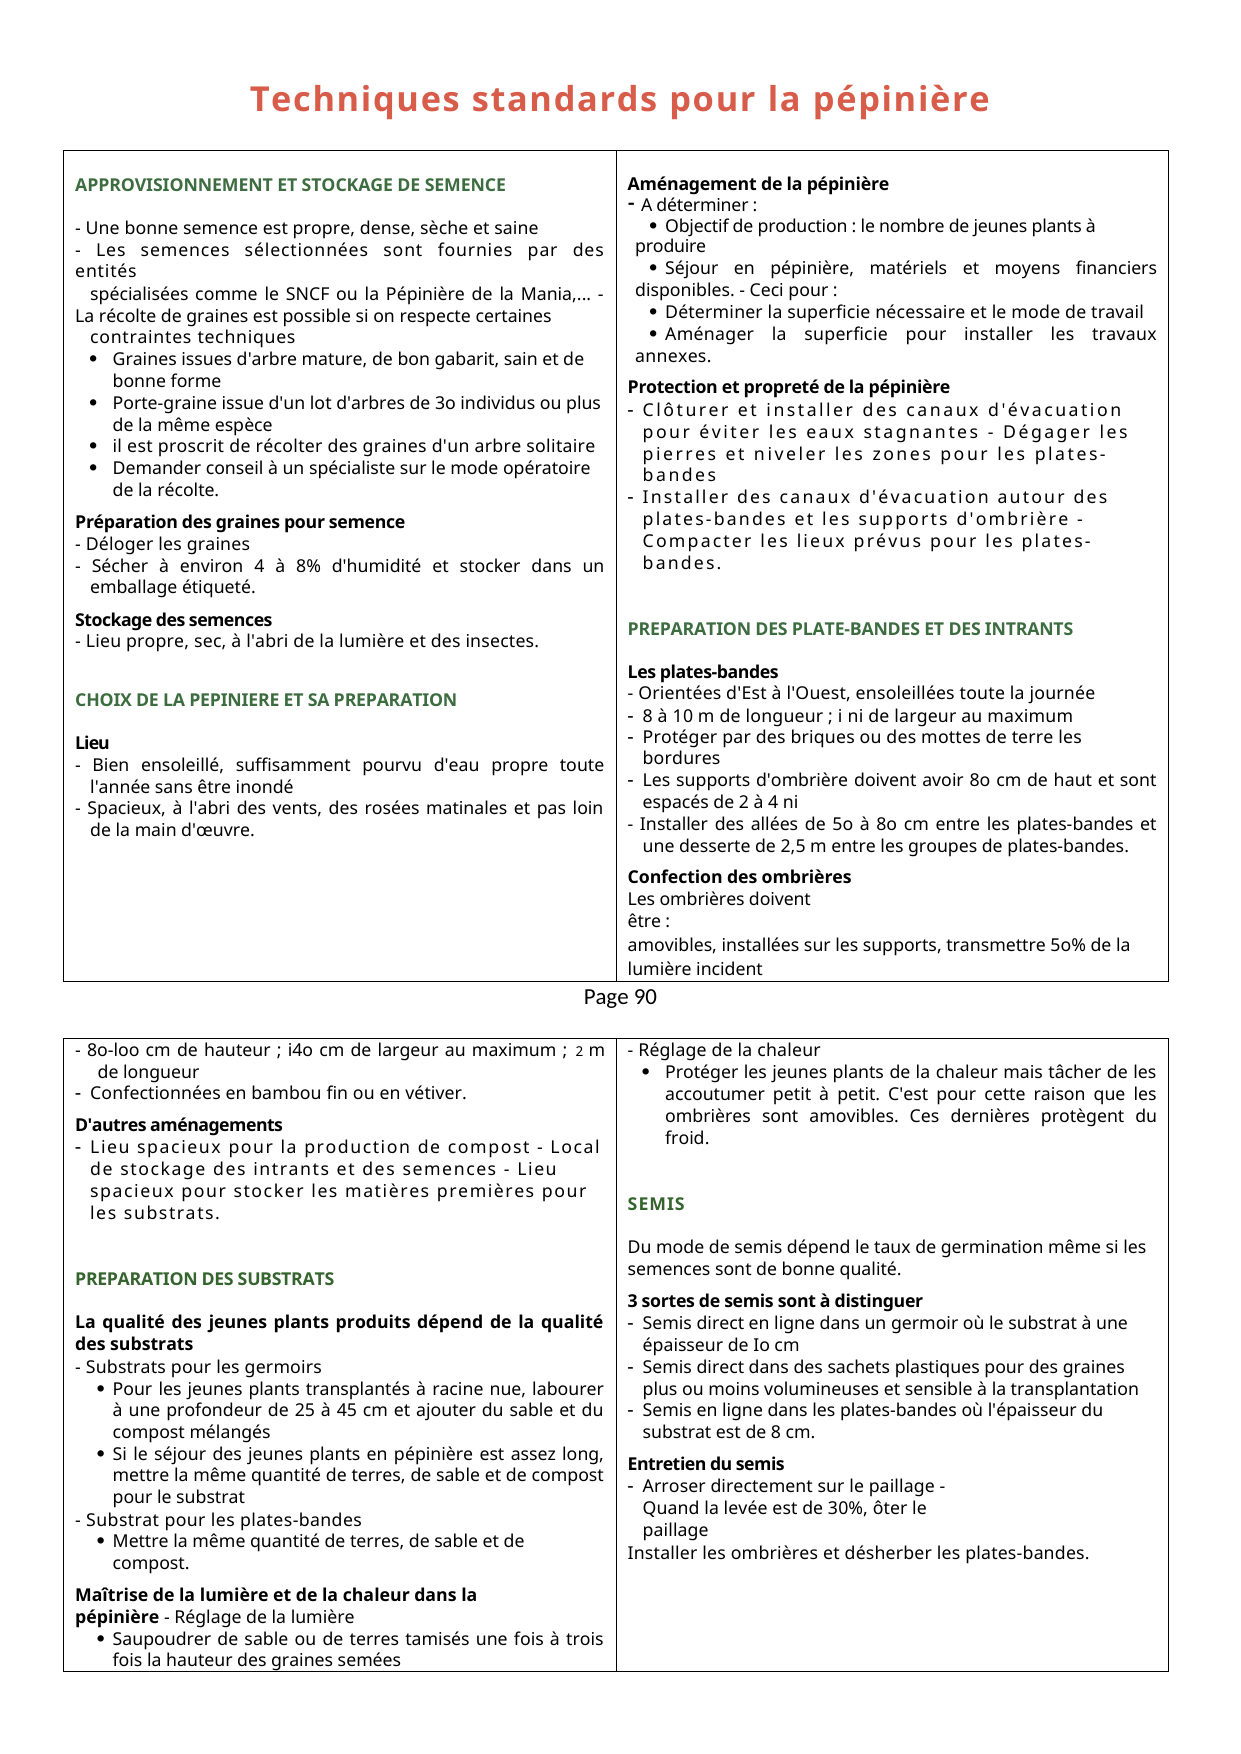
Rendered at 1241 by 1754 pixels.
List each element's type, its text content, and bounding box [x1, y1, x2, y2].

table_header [617, 1039, 1168, 1671]
text Page 90 [75, 982, 1165, 1010]
table_header APPROVISIONNEMENT ET STOCKAGE DE SEMENCE - Une bonne semence est propre, dense, sèche et saine - Les semences sélectionnées sont fournies par des entités spécialisées comme le SNCF ou la Pépinière de la Mania,... - La récolte de graines est possible si on respecte certaines contraintes techniques Graines issues d'arbre mature, de bon gabarit, sain et de bonne forme Porte-graine issue d'un lot d'arbres de 3o individus ou plus de la même espèce il est proscrit de récolter des graines d'un arbre solitaire Demander conseil à un spécialiste sur le mode opératoire de la récolte. Préparation des graines pour semence - Déloger les graines - Sécher à environ 4 à 8% d'humidité et stocker dans un emballage étiqueté. Stockage des semences - Lieu propre, sec, à l'abri de la lumière et des insectes. CHOIX DE LA PEPINIERE ET SA PREPARATION Lieu - Bien ensoleillé, suffisamment pourvu d'eau propre toute l'année sans être inondé - Spacieux, à l'abri des vents, des rosées matinales et pas loin de la main d'œuvre. [64, 151, 616, 981]
table_header Aménagement de la pépinière - A déterminer : Objectif de production : le nombre de jeunes plants à produire Séjour en pépinière, matériels et moyens financiers disponibles. - Ceci pour : Déterminer la superficie nécessaire et le mode de travail Aménager la superficie pour installer les travaux annexes. Protection et propreté de la pépinière Clôturer et installer des canaux d'évacuation pour éviter les eaux stagnantes - Dégager les pierres et niveler les zones pour les plates-bandes Installer des canaux d'évacuation autour des plates-bandes et les supports d'ombrière - Compacter les lieux prévus pour les plates-bandes. PREPARATION DES PLATE-BANDES ET DES INTRANTS Les plates-bandes - Orientées d'Est à l'Ouest, ensoleillées toute la journée 8 à 10 m de longueur ; i ni de largeur au maximum Protéger par des briques ou des mottes de terre les bordures Les supports d'ombrière doivent avoir 8o cm de haut et sont espacés de 2 à 4 ni - Installer des allées de 5o à 8o cm entre les plates-bandes et une desserte de 2,5 m entre les groupes de plates-bandes. Confection des ombrières Les ombrières doivent être : amovibles, installées sur les supports, transmettre 5o% de la lumière incident [617, 151, 1168, 981]
text Techniques standards pour la pépinière [75, 75, 1165, 122]
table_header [64, 1039, 616, 1671]
